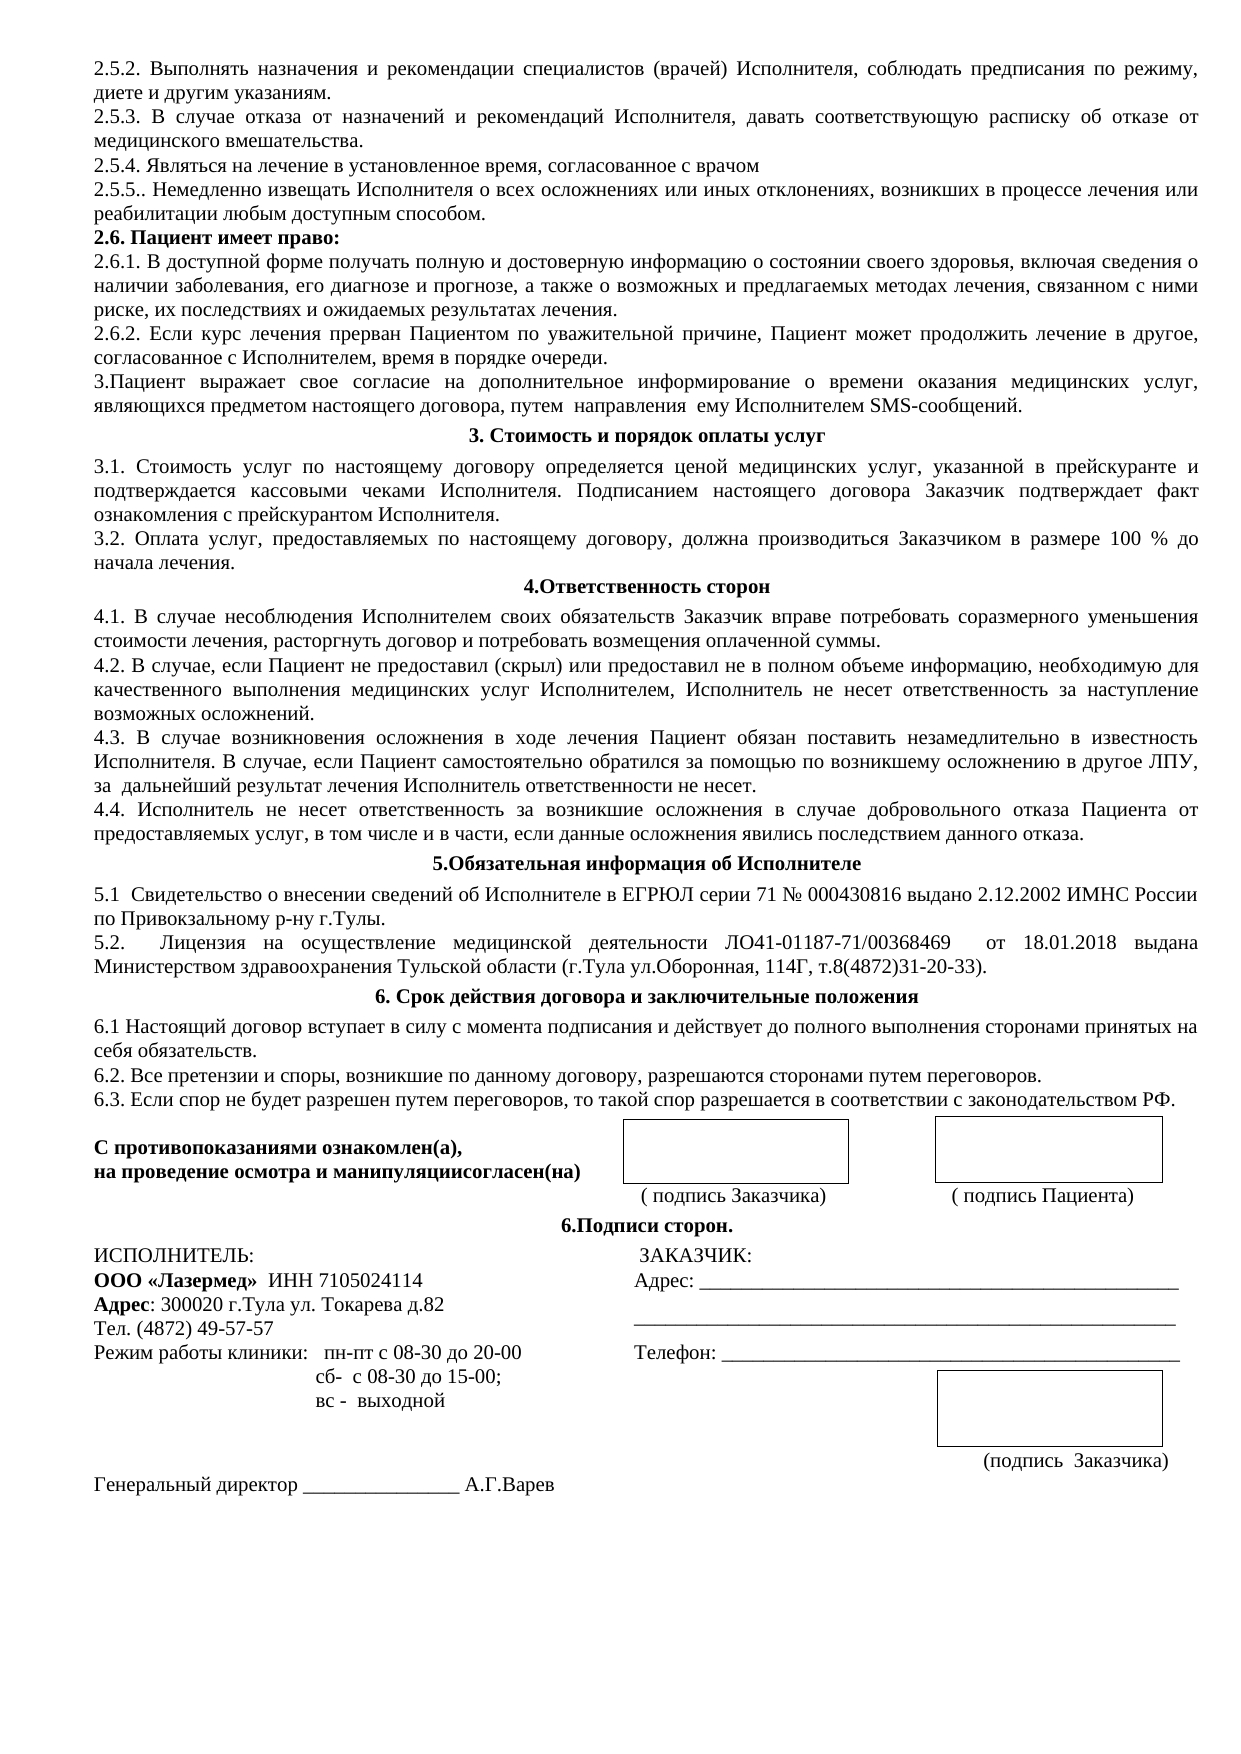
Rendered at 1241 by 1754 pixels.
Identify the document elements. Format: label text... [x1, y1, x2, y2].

text 4.Ответственность сторон [94, 574, 1200, 598]
text 2.6.1. В доступной форме получать полную и достоверную информацию о состоянии своего здоровья, включая сведения о наличии заболевания, его диагнозе и прогнозе, а также о возможных и предлагаемых методах лечения, связанном с ними риске, их последствиях и ожидаемых результатах лечения. [94, 249, 1200, 321]
text 2.5.3. В случае отказа от назначений и рекомендаций Исполнителя, давать соответствующую расписку об отказе от медицинского вмешательства. [94, 104, 1200, 152]
text 2.5.2. Выполнять назначения и рекомендации специалистов (врачей) Исполнителя, соблюдать предписания по режиму, диете и другим указаниям. [94, 56, 1200, 104]
text 3.Пациент выражает свое согласие на дополнительное информирование о времени оказания медицинских услуг, являющихся предметом настоящего договора, путем направления ему Исполнителем SMS-сообщений. [94, 369, 1200, 417]
table_cell Генеральный директор _______________ А.Г.Варев [83, 1472, 623, 1501]
table_cell Адрес: ______________________________________________ ____________________________________________________ Телефон: ____________________________________________ (подпись Заказчика) [623, 1268, 1201, 1472]
text 6.Подписи сторон. [94, 1213, 1200, 1237]
text 2.6. Пациент имеет право: [94, 225, 1200, 249]
text 6.2. Все претензии и споры, возникшие по данному договору, разрешаются сторонами путем переговоров. [94, 1062, 1200, 1087]
text 5.Обязательная информация об Исполнителе [94, 851, 1200, 875]
text 5.2. Лицензия на осуществление медицинской деятельности ЛО41-01187-71/00368469 от 18.01.2018 выдана Министерством здравоохранения Тульской области (г.Тула ул.Оборонная, 114Г, т.8(4872)31-20-33). [94, 930, 1200, 978]
text 4.1. В случае несоблюдения Исполнителем своих обязательств Заказчик вправе потребовать соразмерного уменьшения стоимости лечения, расторгнуть договор и потребовать возмещения оплаченной суммы. [94, 604, 1200, 652]
text 6.3. Если спор не будет разрешен путем переговоров, то такой спор разрешается в соответствии с законодательством РФ. [94, 1087, 1200, 1111]
text 5.1 Свидетельство о внесении сведений об Исполнителе в ЕГРЮЛ серии 71 № 000430816 выдано 2.12.2002 ИМНС России по Привокзальному р-ну г.Тулы. [94, 882, 1200, 930]
text 4.4. Исполнитель не несет ответственность за возникшие осложнения в случае добровольного отказа Пациента от предоставляемых услуг, в том числе и в части, если данные осложнения явились последствием данного отказа. [94, 797, 1200, 845]
text 3. Стоимость и порядок оплаты услуг [94, 423, 1200, 447]
table_header ИСПОЛНИТЕЛЬ: [83, 1244, 623, 1267]
text 6.1 Настоящий договор вступает в силу с момента подписания и действует до полного выполнения сторонами принятых на себя обязательств. [94, 1014, 1200, 1062]
text на проведение осмотра и манипуляциисогласен(на) [94, 1159, 1200, 1183]
text 4.2. В случае, если Пациент не предоставил (скрыл) или предоставил не в полном объеме информацию, необходимую для качественного выполнения медицинских услуг Исполнителем, Исполнитель не несет ответственность за наступление возможных осложнений. [94, 652, 1200, 725]
text 2.5.5.. Немедленно извещать Исполнителя о всех осложнениях или иных отклонениях, возникших в процессе лечения или реабилитации любым доступным способом. [94, 177, 1200, 225]
text 2.6.2. Если курс лечения прерван Пациентом по уважительной причине, Пациент может продолжить лечение в другое, согласованное с Исполнителем, время в порядке очереди. [94, 321, 1200, 369]
text 2.5.4. Являться на лечение в установленное время, согласованное с врачом [94, 152, 1200, 177]
text 3.1. Стоимость услуг по настоящему договору определяется ценой медицинских услуг, указанной в прейскуранте и подтверждается кассовыми чеками Исполнителя. Подписанием настоящего договора Заказчик подтверждает факт ознакомления с прейскурантом Исполнителя. [94, 454, 1200, 526]
table_header ЗАКАЗЧИК: [623, 1244, 1201, 1267]
text 6. Срок действия договора и заключительные положения [94, 984, 1200, 1008]
text 4.3. В случае возникновения осложнения в ходе лечения Пациент обязан поставить незамедлительно в известность Исполнителя. В случае, если Пациент самостоятельно обратился за помощью по возникшему осложнению в другое ЛПУ, за дальнейший результат лечения Исполнитель ответственности не несет. [94, 725, 1200, 797]
text 3.2. Оплата услуг, предоставляемых по настоящему договору, должна производиться Заказчиком в размере 100 % до начала лечения. [94, 526, 1200, 574]
table_cell ООО «Лазермед» ИНН 7105024114 Адрес: 300020 г.Тула ул. Токарева д.82 Тел. (4872) 49-57-57 Режим работы клиники: пн-пт с 08-30 до 20-00 сб- с 08-30 до 15-00; вс - выходной [83, 1268, 623, 1472]
text ( подпись Заказчика) ( подпись Пациента) [94, 1183, 1200, 1207]
text С противопоказаниями ознакомлен(а), [94, 1135, 1200, 1159]
